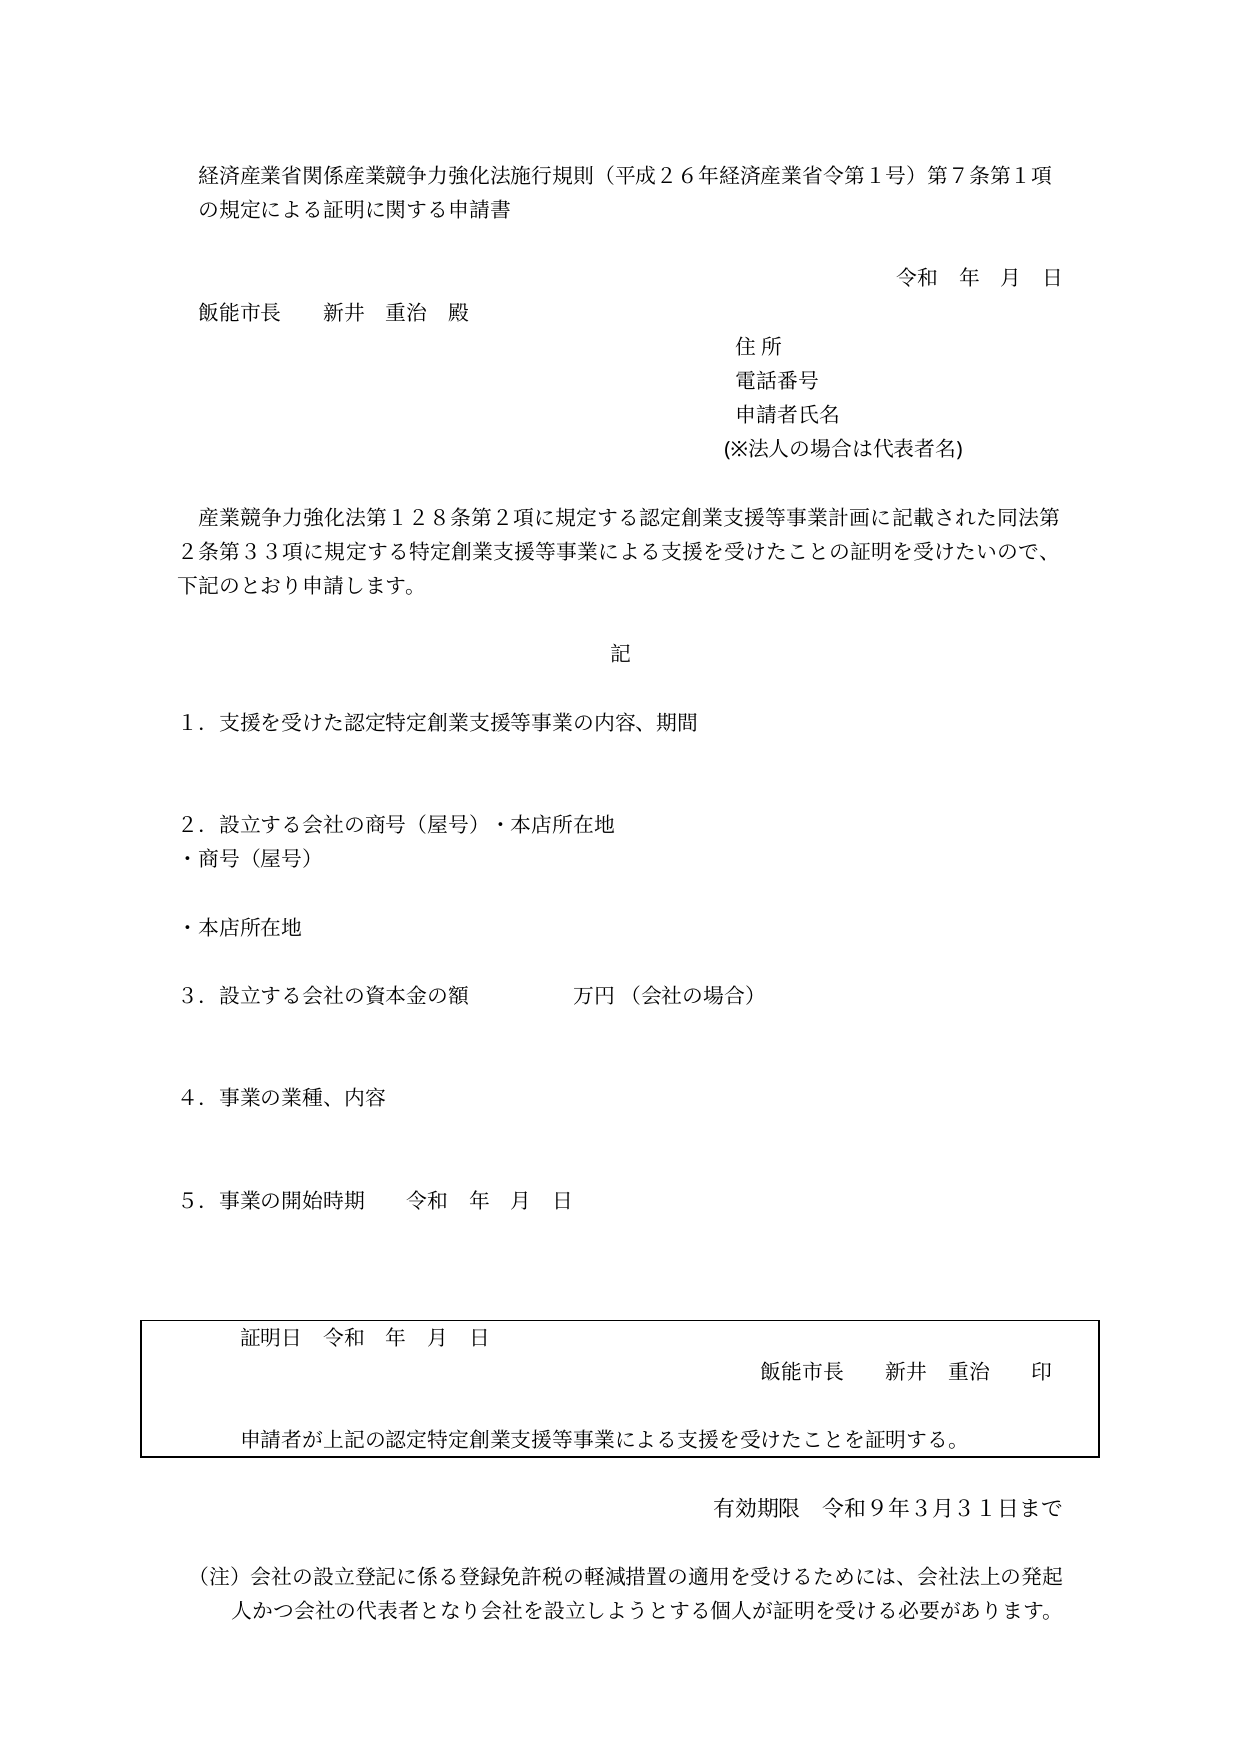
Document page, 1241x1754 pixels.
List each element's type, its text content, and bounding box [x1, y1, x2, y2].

text ４．事業の業種、内容 [177, 1080, 1063, 1114]
text 電話番号 [736, 362, 1063, 396]
text ・商号（屋号） [177, 841, 1063, 875]
text ５．事業の開始時期 令和 年 月 日 [177, 1182, 1063, 1216]
text 申請者が上記の認定特定創業支援等事業による支援を受けたことを証明する。 [177, 1421, 1063, 1456]
text １．支援を受けた認定特定創業支援等事業の内容、期間 [177, 704, 1063, 738]
text 令和 年 月 日 [177, 260, 1063, 294]
text ２．設立する会社の商号（屋号）・本店所在地 [177, 806, 1063, 841]
text ・本店所在地 [177, 909, 1063, 943]
text 飯能市長 新井 重治 印 [177, 1353, 1063, 1387]
text 産業競争力強化法第１２８条第２項に規定する認定創業支援等事業計画に記載された同法第２条第３３項に規定する特定創業支援等事業による支援を受けたことの証明を受けたいので、下記のとおり申請します。 [177, 499, 1063, 601]
text (※法人の場合は代表者名) [177, 431, 1063, 465]
text （注）会社の設立登記に係る登録免許税の軽減措置の適用を受けるためには、会社法上の発起人かつ会社の代表者となり会社を設立しようとする個人が証明を受ける必要があります。 [177, 1558, 1063, 1626]
text の規定による証明に関する申請書 [177, 191, 1063, 226]
text 証明日 令和 年 月 日 [177, 1321, 1063, 1353]
text ３．設立する会社の資本金の額 万円 （会社の場合） [177, 977, 1063, 1011]
text 記 [177, 636, 1063, 670]
text 住 所 [736, 328, 1063, 362]
text 経済産業省関係産業競争力強化法施行規則（平成２６年経済産業省令第１号）第７条第１項 [177, 157, 1063, 191]
text 有効期限 令和９年３月３１日まで [177, 1490, 1063, 1524]
text 飯能市長 新井 重治 殿 [177, 294, 1063, 328]
text 申請者氏名 [736, 396, 1063, 431]
